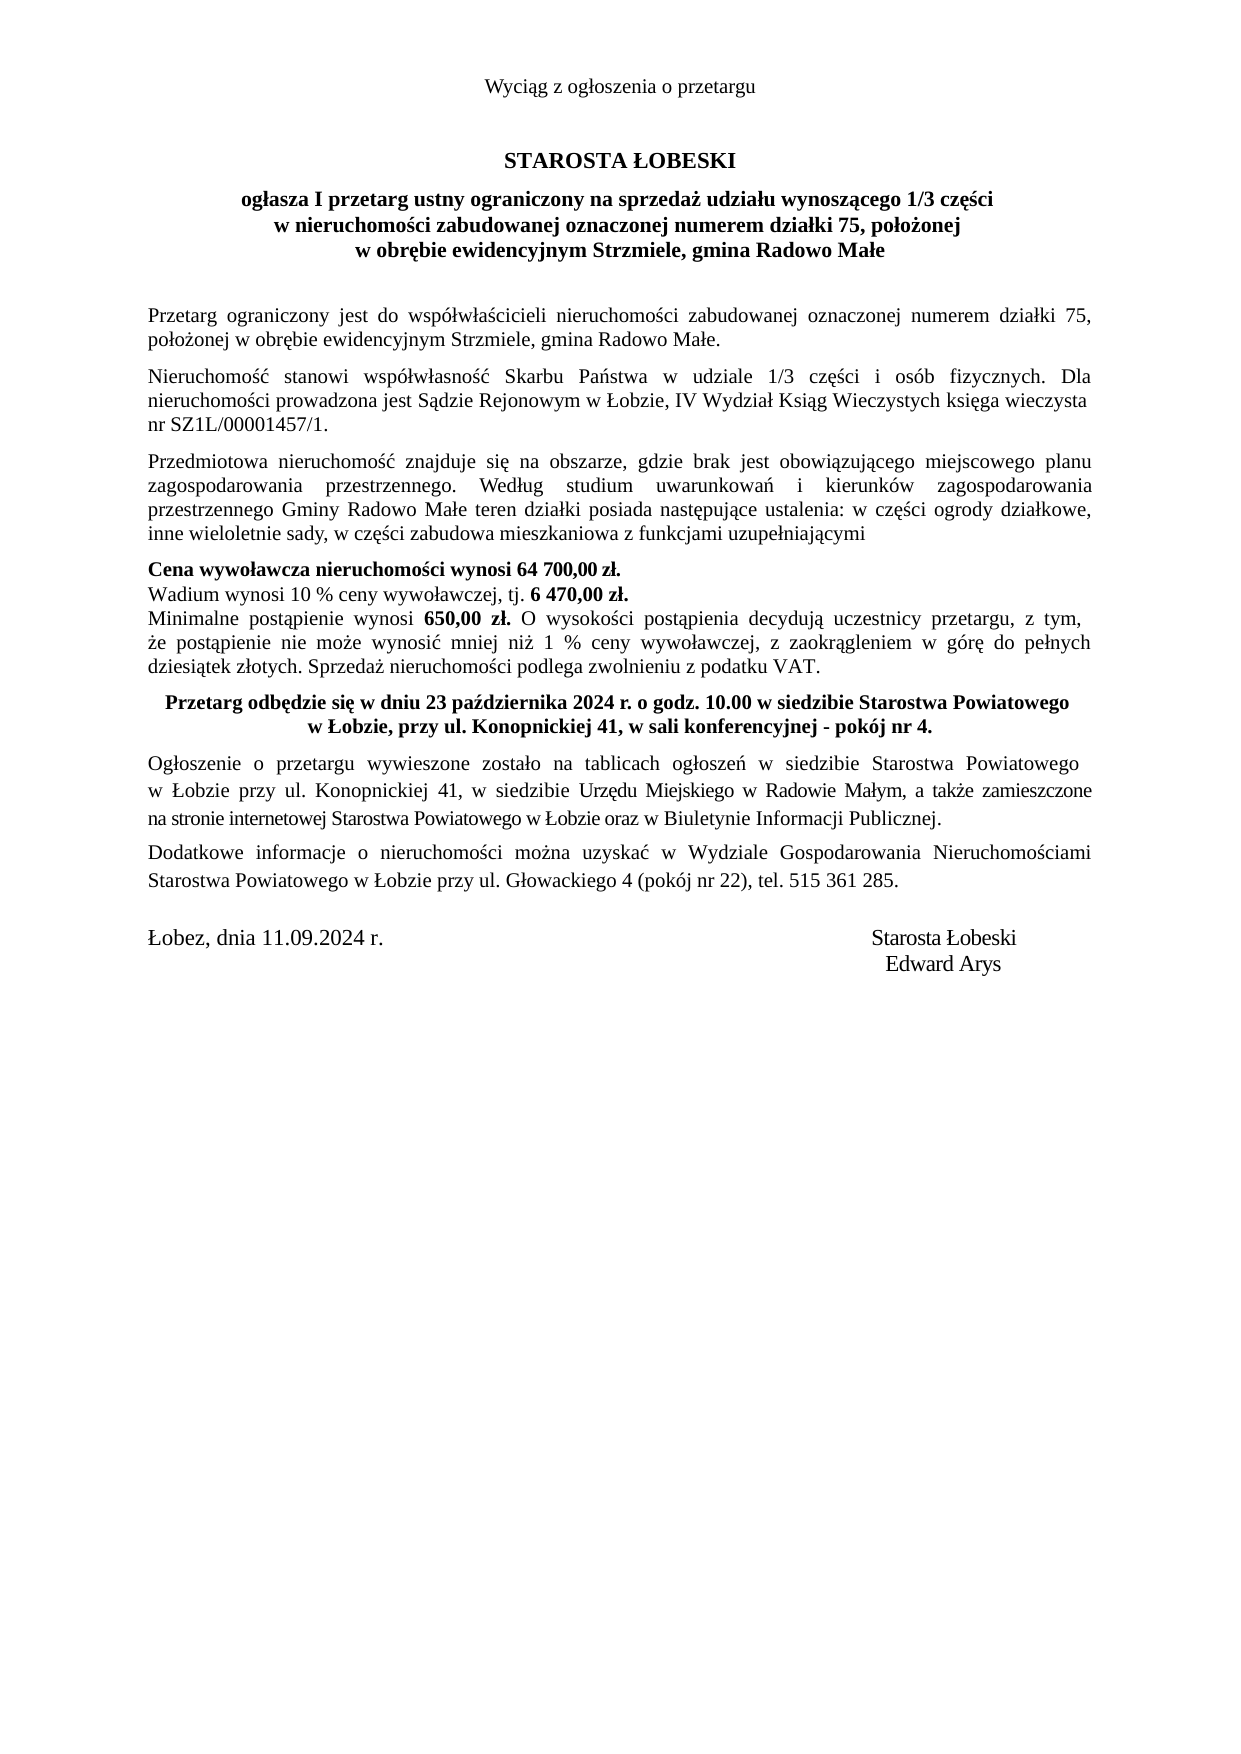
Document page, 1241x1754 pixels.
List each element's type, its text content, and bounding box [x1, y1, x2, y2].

text Edward Arys [738, 950, 1093, 977]
text Łobez, dnia 11.09.2024 r. Starosta Łobeski [148, 924, 1093, 950]
text Wadium wynosi 10 % ceny wywoławczej, tj. 6 470,00 zł. [148, 581, 1093, 606]
text Przedmiotowa nieruchomość znajduje się na obszarze, gdzie brak jest obowiązującego miejscowego planu zagospodarowania przestrzennego. Według studium uwarunkowań i kierunków zagospodarowania przestrzennego Gminy Radowo Małe teren działki posiada następujące ustalenia: w części ogrody działkowe, inne wieloletnie sady, w części zabudowa mieszkaniowa z funkcjami uzupełniającymi [148, 449, 1093, 545]
text Ogłoszenie o przetargu wywieszone zostało na tablicach ogłoszeń w siedzibie Starostwa Powiatowego w Łobzie przy ul. Konopnickiej 41, w siedzibie Urzędu Miejskiego w Radowie Małym, a także zamieszczone na stronie internetowej Starostwa Powiatowego w Łobzie oraz w Biuletynie Informacji Publicznej. [148, 751, 1093, 830]
text Przetarg odbędzie się w dniu 23 października 2024 r. o godz. 10.00 w siedzibie Starostwa Powiatowego w Łobzie, przy ul. Konopnickiej 41, w sali konferencyjnej - pokój nr 4. [148, 690, 1093, 738]
text Przetarg ograniczony jest do współwłaścicieli nieruchomości zabudowanej oznaczonej numerem działki 75, położonej w obrębie ewidencyjnym Strzmiele, gmina Radowo Małe. [148, 303, 1093, 351]
text Cena wywoławcza nieruchomości wynosi 64 700,00 zł. [148, 557, 1093, 581]
text STAROSTA ŁOBESKI [148, 148, 1093, 174]
text Minimalne postąpienie wynosi 650,00 zł. O wysokości postąpienia decydują uczestnicy przetargu, z tym, że postąpienie nie może wynosić mniej niż 1 % ceny wywoławczej, z zaokrągleniem w górę do pełnych dziesiątek złotych. Sprzedaż nieruchomości podlega zwolnieniu z podatku VAT. [148, 606, 1093, 678]
text Nieruchomość stanowi współwłasność Skarbu Państwa w udziale 1/3 części i osób fizycznych. Dla nieruchomości prowadzona jest Sądzie Rejonowym w Łobzie, IV Wydział Ksiąg Wieczystych księga wieczysta nr SZ1L/00001457/1. [148, 364, 1093, 436]
text Dodatkowe informacje o nieruchomości można uzyskać w Wydziale Gospodarowania Nieruchomościami Starostwa Powiatowego w Łobzie przy ul. Głowackiego 4 (pokój nr 22), tel. 515 361 285. [148, 840, 1093, 892]
text ogłasza I przetarg ustny ograniczony na sprzedaż udziału wynoszącego 1/3 części w nieruchomości zabudowanej oznaczonej numerem działki 75, położonej w obrębie ewidencyjnym Strzmiele, gmina Radowo Małe [148, 186, 1093, 262]
